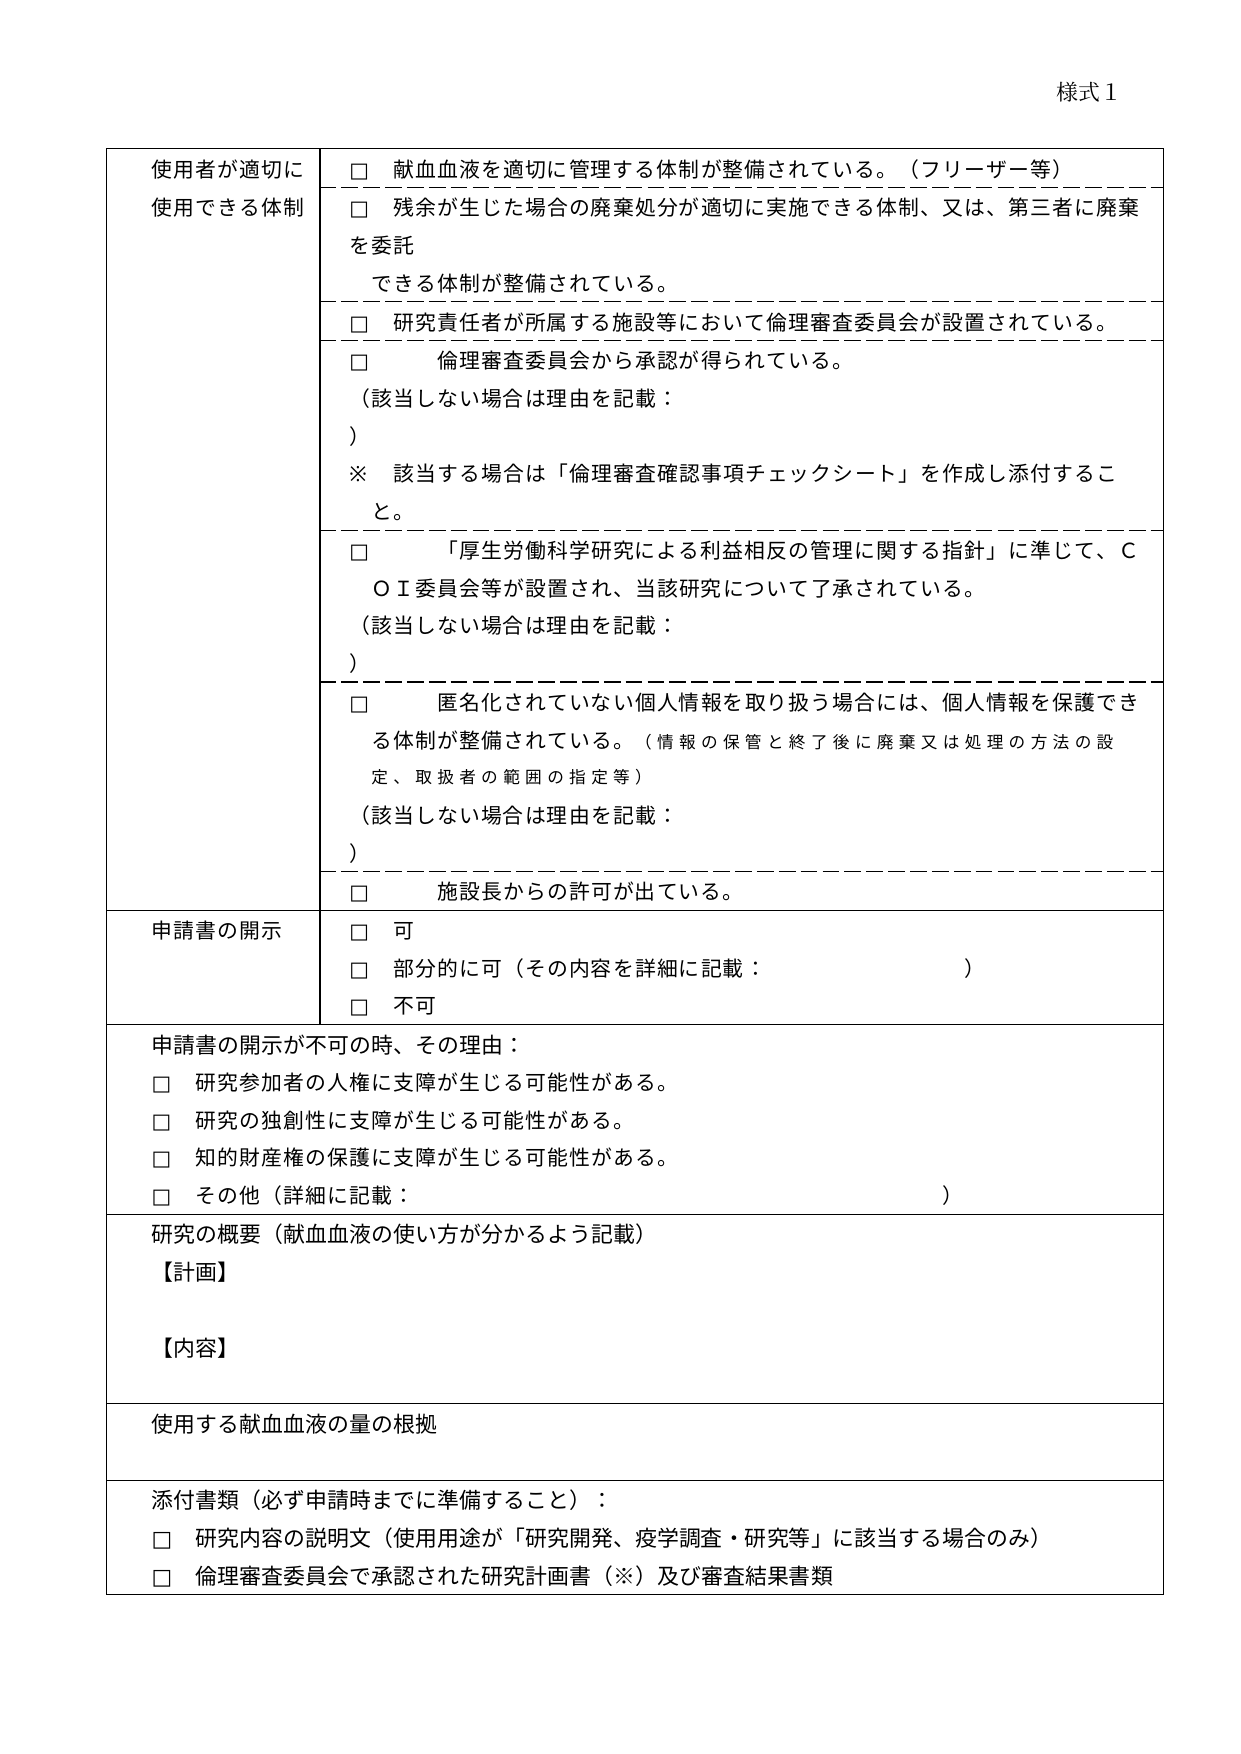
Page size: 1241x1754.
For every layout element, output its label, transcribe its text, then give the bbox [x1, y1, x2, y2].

table_cell 施設長からの許可が出ている。 [321, 871, 1163, 910]
table_cell □ 残余が生じた場合の廃棄処分が適切に実施できる体制、又は、第三者に廃棄を委託 できる体制が整備されている。 [321, 187, 1163, 301]
table_cell 申請書の開示が不可の時、その理由： □ 研究参加者の人権に支障が生じる可能性がある。 □ 研究の独創性に支障が生じる可能性がある。 □ 知的財産権の保護に支障が生じる可能性がある。 □ その他（詳細に記載： ） [107, 1025, 1163, 1213]
table_cell □ 可 □ 部分的に可（その内容を詳細に記載： ） □ 不可 [321, 911, 1163, 1024]
table_cell 申請書の開示 [107, 911, 319, 1024]
table_cell 倫理審査委員会から承認が得られている。 （該当しない場合は理由を記載： ） ※ 該当する場合は「倫理審査確認事項チェックシート」を作成し添付すること。 [321, 340, 1163, 529]
table_cell □ 研究責任者が所属する施設等において倫理審査委員会が設置されている。 [321, 301, 1163, 340]
table_header 使用者が適切に 使用できる体制 [107, 149, 319, 910]
table_cell 使用する献血血液の量の根拠 [107, 1404, 1163, 1479]
table_cell 「厚生労働科学研究による利益相反の管理に関する指針」に準じて、ＣＯＩ委員会等が設置され、当該研究について了承されている。 （該当しない場合は理由を記載： ） [321, 530, 1163, 681]
table_header □ 献血血液を適切に管理する体制が整備されている。（フリーザー等） [321, 149, 1163, 187]
table_cell 研究の概要（献血血液の使い方が分かるよう記載） 【計画】 【内容】 [107, 1215, 1163, 1403]
table_cell 匿名化されていない個人情報を取り扱う場合には、個人情報を保護できる体制が整備されている。（情報の保管と終了後に廃棄又は処理の方法の設定、取扱者の範囲の指定等） （該当しない場合は理由を記載： ） [321, 681, 1163, 871]
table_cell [107, 1481, 1163, 1594]
